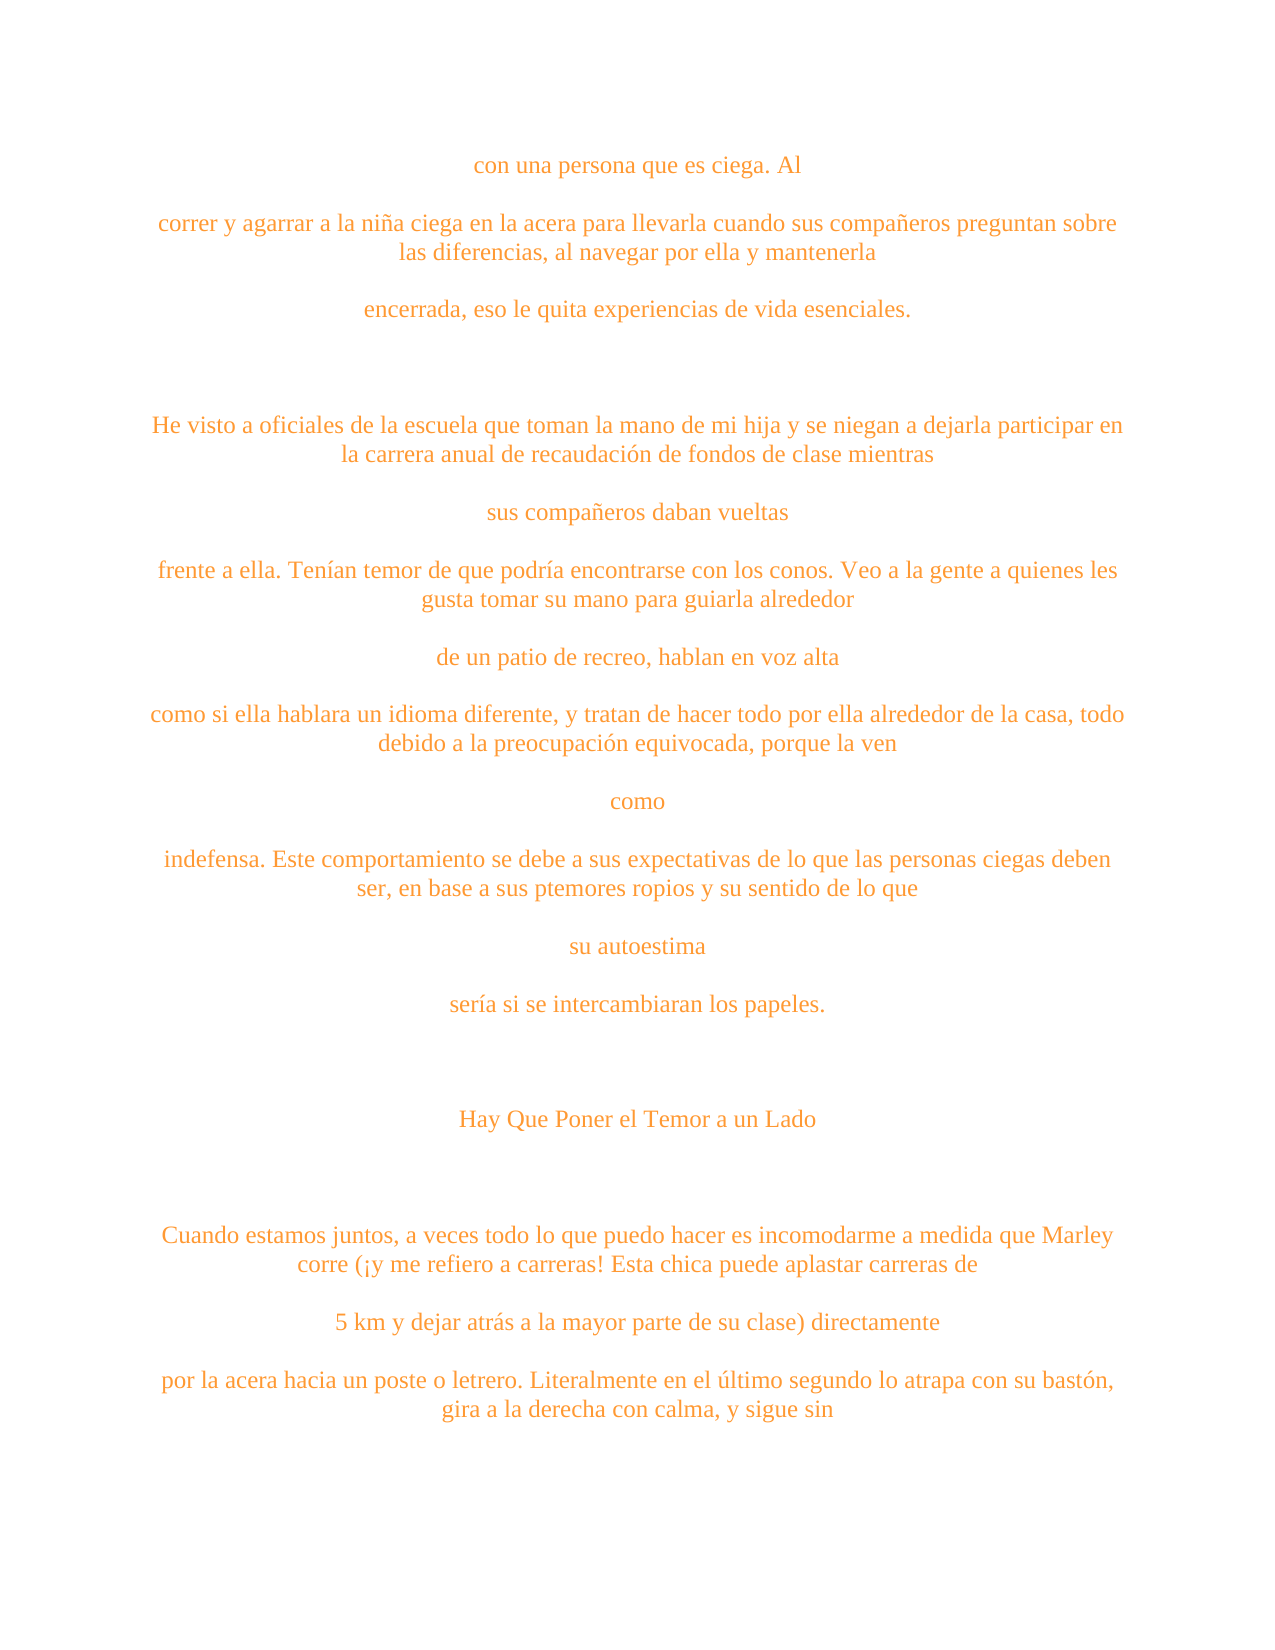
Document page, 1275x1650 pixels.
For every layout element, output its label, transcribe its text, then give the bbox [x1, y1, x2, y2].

text Cuando estamos juntos, a veces todo lo que puedo hacer es incomodarme a medida que Marley corre (¡y me refiero a carreras! Esta chica puede aplastar carreras de [150, 1220, 1125, 1278]
text como [150, 786, 1125, 815]
text encerrada, eso le quita experiencias de vida esenciales. [150, 294, 1125, 323]
text por la acera hacia un poste o letrero. Literalmente en el último segundo lo atrapa con su bastón, gira a la derecha con calma, y sigue sin [150, 1365, 1125, 1422]
text frente a ella. Tenían temor de que podría encontrarse con los conos. Veo a la gente a quienes les gusta tomar su mano para guiarla alrededor [150, 555, 1125, 612]
text indefensa. Este comportamiento se debe a sus expectativas de lo que las personas ciegas deben ser, en base a sus ptemores ropios y su sentido de lo que [150, 844, 1125, 902]
text como si ella hablara un idioma diferente, y tratan de hacer todo por ella alrededor de la casa, todo debido a la preocupación equivocada, porque la ven [150, 699, 1125, 757]
text de un patio de recreo, hablan en voz alta [150, 642, 1125, 670]
text 5 km y dejar atrás a la mayor parte de su clase) directamente [150, 1307, 1125, 1336]
text con una persona que es ciega. Al [150, 150, 1125, 179]
text correr y agarrar a la niña ciega en la acera para llevarla cuando sus compañeros preguntan sobre las diferencias, al navegar por ella y mantenerla [150, 208, 1125, 265]
text su autoestima [150, 931, 1125, 959]
text Hay Que Poner el Temor a un Lado [150, 1104, 1125, 1133]
text sería si se intercambiaran los papeles. [150, 989, 1125, 1017]
text He visto a oficiales de la escuela que toman la mano de mi hija y se niegan a dejarla participar en la carrera anual de recaudación de fondos de clase mientras [150, 410, 1125, 468]
text sus compañeros daban vueltas [150, 497, 1125, 526]
